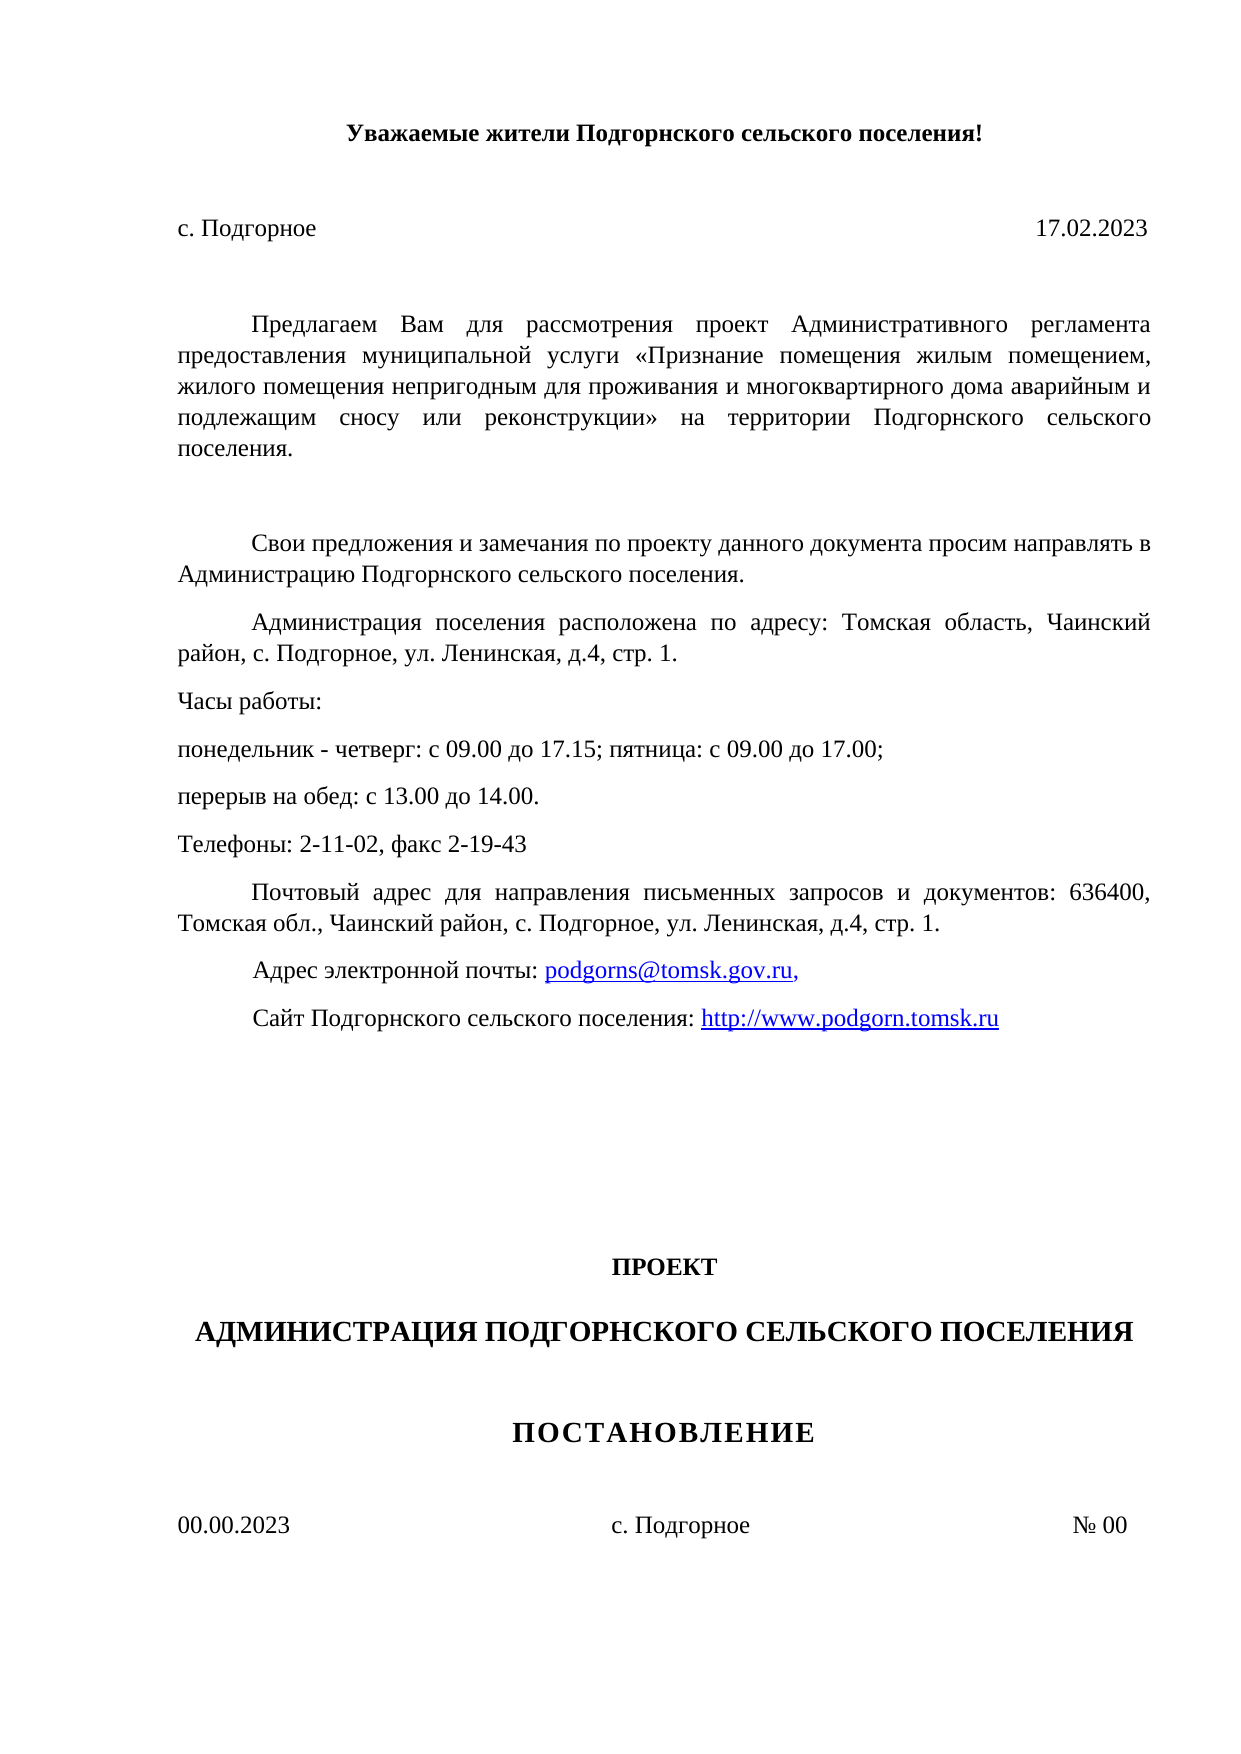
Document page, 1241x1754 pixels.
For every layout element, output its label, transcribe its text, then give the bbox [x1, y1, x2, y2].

text ПРОЕКТ [177, 1252, 1152, 1281]
text Часы работы: [177, 686, 1152, 715]
text Телефоны: 2-11-02, факс 2-19-43 [177, 829, 1152, 858]
text Адрес электронной почты: podgorns@tomsk.gov.ru, [177, 956, 1152, 984]
text Свои предложения и замечания по проекту данного документа просим направлять в Администрацию Подгорнского сельского поселения. [177, 528, 1152, 588]
text Предлагаем Вам для рассмотрения проект Административного регламента предоставления муниципальной услуги «Признание помещения жилым помещением, жилого помещения непригодным для проживания и многоквартирного дома аварийным и подлежащим сносу или реконструкции» на территории Подгорнского сельского поселения. [177, 309, 1152, 462]
text с. Подгорное 17.02.2023 [177, 213, 1152, 242]
text перерыв на обед: с 13.00 до 14.00. [177, 781, 1152, 810]
text ПОСТАНОВЛЕНИЕ [177, 1415, 1152, 1477]
text АДМИНИСТРАЦИЯ ПОДГОРНСКОГО СЕЛЬСКОГО ПОСЕЛЕНИЯ [177, 1314, 1152, 1348]
text Администрация поселения расположена по адресу: Томская область, Чаинский район, с. Подгорное, ул. Ленинская, д.4, стр. 1. [177, 607, 1152, 667]
text 00.00.2023 с. Подгорное № 00 [177, 1510, 1152, 1539]
text Почтовый адрес для направления письменных запросов и документов: 636400, Томская обл., Чаинский район, с. Подгорное, ул. Ленинская, д.4, стр. 1. [177, 877, 1152, 937]
text Сайт Подгорнского сельского поселения: http://www.podgorn.tomsk.ru [177, 1003, 1152, 1032]
text понедельник - четверг: с 09.00 до 17.15; пятница: с 09.00 до 17.00; [177, 734, 1152, 762]
text Уважаемые жители Подгорнского сельского поселения! [177, 118, 1152, 147]
